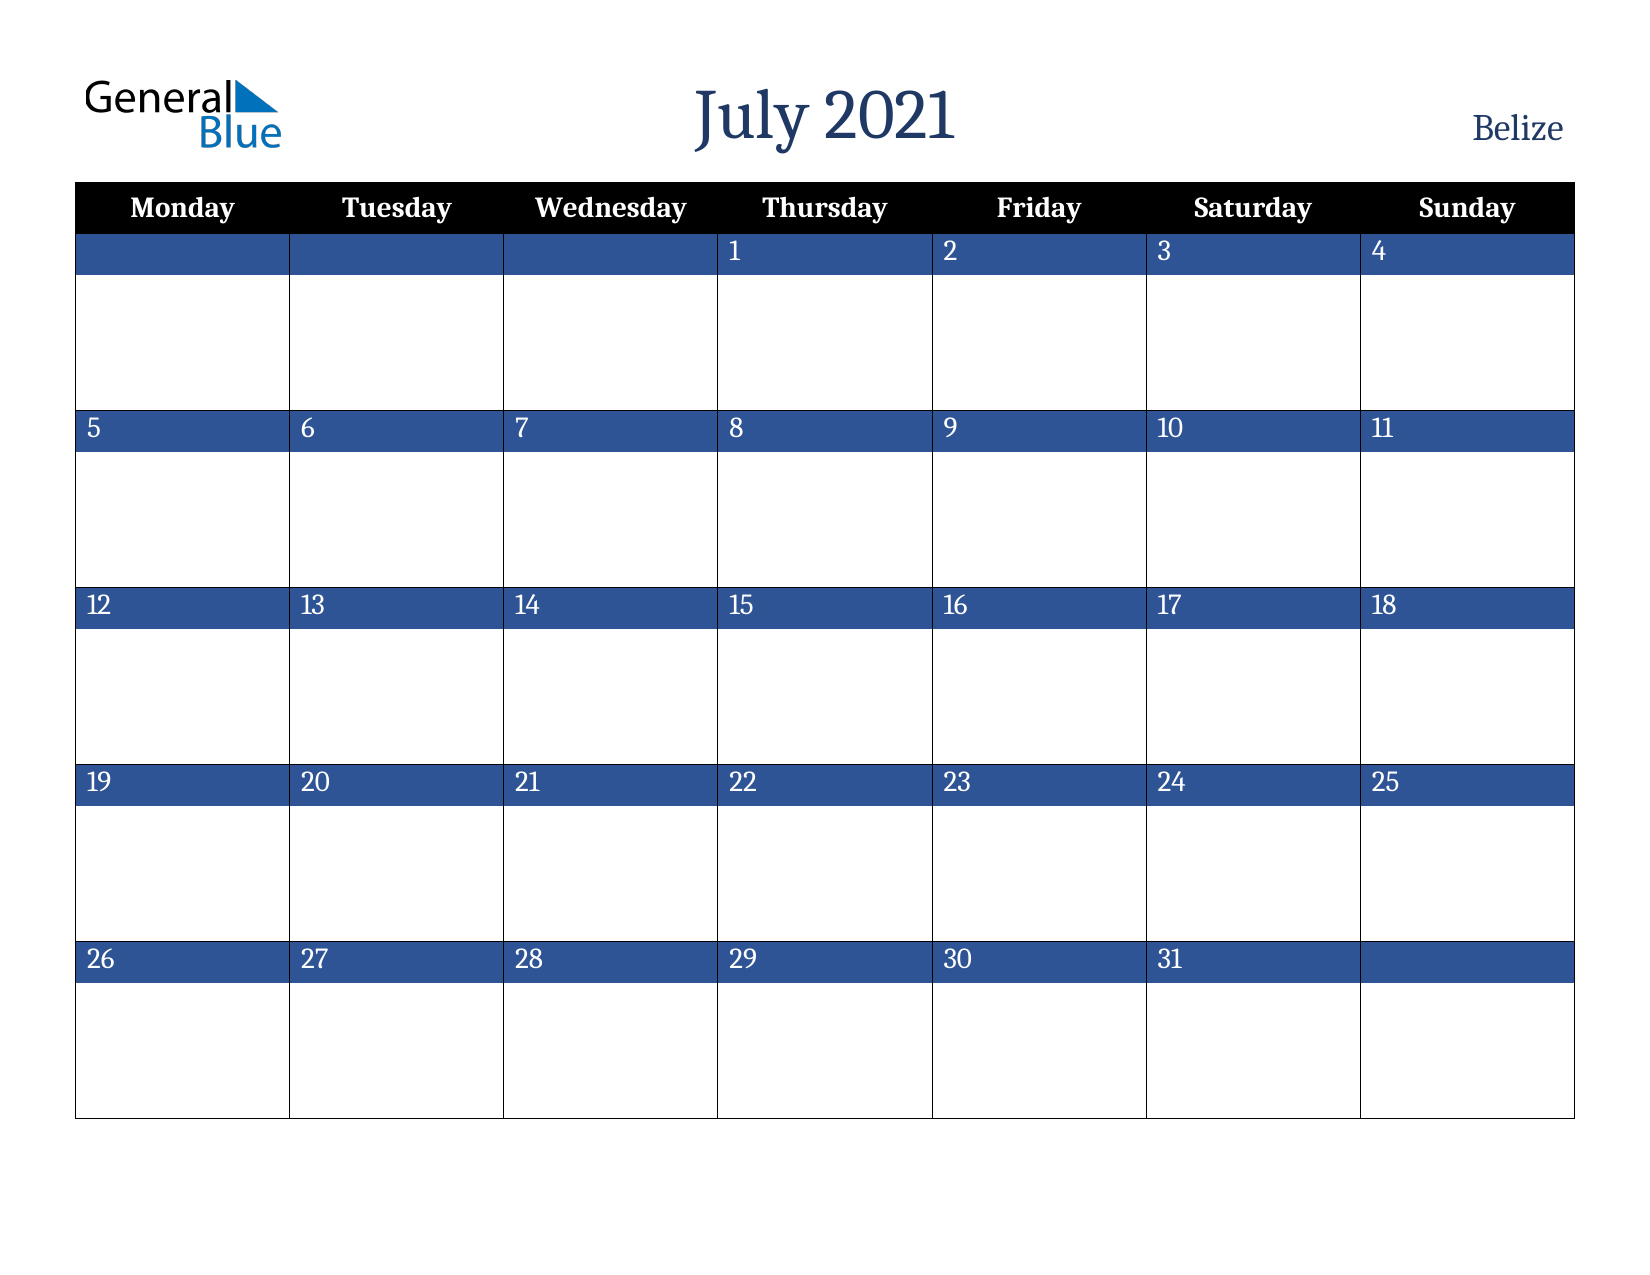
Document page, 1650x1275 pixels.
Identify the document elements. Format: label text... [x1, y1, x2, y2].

table_cell [290, 983, 503, 1118]
table_cell Monday [76, 183, 289, 233]
table_cell [76, 275, 289, 410]
table_cell [933, 275, 1146, 410]
table_cell 20 [290, 765, 503, 806]
table_cell 27 [290, 942, 503, 983]
table_cell Sunday [1361, 183, 1574, 233]
table_cell Saturday [1147, 183, 1360, 233]
table_cell [933, 806, 1146, 941]
table_cell [504, 275, 717, 410]
table_cell Wednesday [504, 183, 717, 233]
table_cell 22 [718, 765, 932, 806]
table_cell [1147, 983, 1360, 1118]
table_cell [718, 452, 932, 587]
table_cell [504, 629, 717, 764]
table_cell [718, 983, 932, 1118]
table_cell 7 [504, 411, 717, 452]
table_cell 10 [1147, 411, 1360, 452]
table_cell Thursday [718, 183, 932, 233]
table_cell [504, 983, 717, 1118]
table_cell [290, 234, 503, 275]
table_cell [290, 629, 503, 764]
table_cell 17 [1147, 588, 1360, 629]
table_cell 29 [718, 942, 932, 983]
table_cell 2 [933, 234, 1146, 275]
table_cell [290, 806, 503, 941]
table_cell [1361, 806, 1574, 941]
table_cell [1361, 452, 1574, 587]
table_cell [1361, 275, 1574, 410]
table_cell [504, 234, 717, 275]
table_cell 18 [1361, 588, 1574, 629]
table_cell [76, 234, 289, 275]
table_cell [1361, 629, 1574, 764]
table_cell 23 [933, 765, 1146, 806]
table_cell 11 [1361, 411, 1574, 452]
table_cell [504, 452, 717, 587]
table_cell [1147, 806, 1360, 941]
table_cell 26 [76, 942, 289, 983]
table_cell [1147, 452, 1360, 587]
table_header Belize [1146, 75, 1574, 182]
table_cell 8 [718, 411, 932, 452]
table_cell 19 [76, 765, 289, 806]
table_cell [290, 452, 503, 587]
table_cell [933, 983, 1146, 1118]
table_cell [1361, 942, 1574, 983]
table_cell 15 [718, 588, 932, 629]
table_cell [933, 452, 1146, 587]
table_cell 12 [76, 588, 289, 629]
table_cell 9 [933, 411, 1146, 452]
table_cell 13 [290, 588, 503, 629]
table_cell [933, 629, 1146, 764]
table_cell 4 [1361, 234, 1574, 275]
table_cell [76, 983, 289, 1118]
table_cell [718, 629, 932, 764]
table_cell 25 [1361, 765, 1574, 806]
table_header July 2021 [504, 75, 1146, 182]
table_cell 5 [76, 411, 289, 452]
table_header [76, 75, 503, 182]
table_cell [76, 806, 289, 941]
table_cell 14 [504, 588, 717, 629]
table_cell 21 [504, 765, 717, 806]
table_cell 3 [1147, 234, 1360, 275]
table_cell 30 [933, 942, 1146, 983]
table_cell [718, 275, 932, 410]
table_cell [76, 452, 289, 587]
table_cell [504, 806, 717, 941]
picture [86, 80, 281, 148]
table_cell [718, 806, 932, 941]
table_cell [1361, 983, 1574, 1118]
table_cell 24 [1147, 765, 1360, 806]
table_cell Friday [933, 183, 1146, 233]
table_cell 31 [1147, 942, 1360, 983]
table_cell 6 [290, 411, 503, 452]
table_cell 28 [504, 942, 717, 983]
table_cell Tuesday [290, 183, 503, 233]
table_cell [1147, 275, 1360, 410]
table_cell [290, 275, 503, 410]
table_cell 16 [933, 588, 1146, 629]
table_cell 1 [718, 234, 932, 275]
table_cell [76, 629, 289, 764]
table_cell [1147, 629, 1360, 764]
